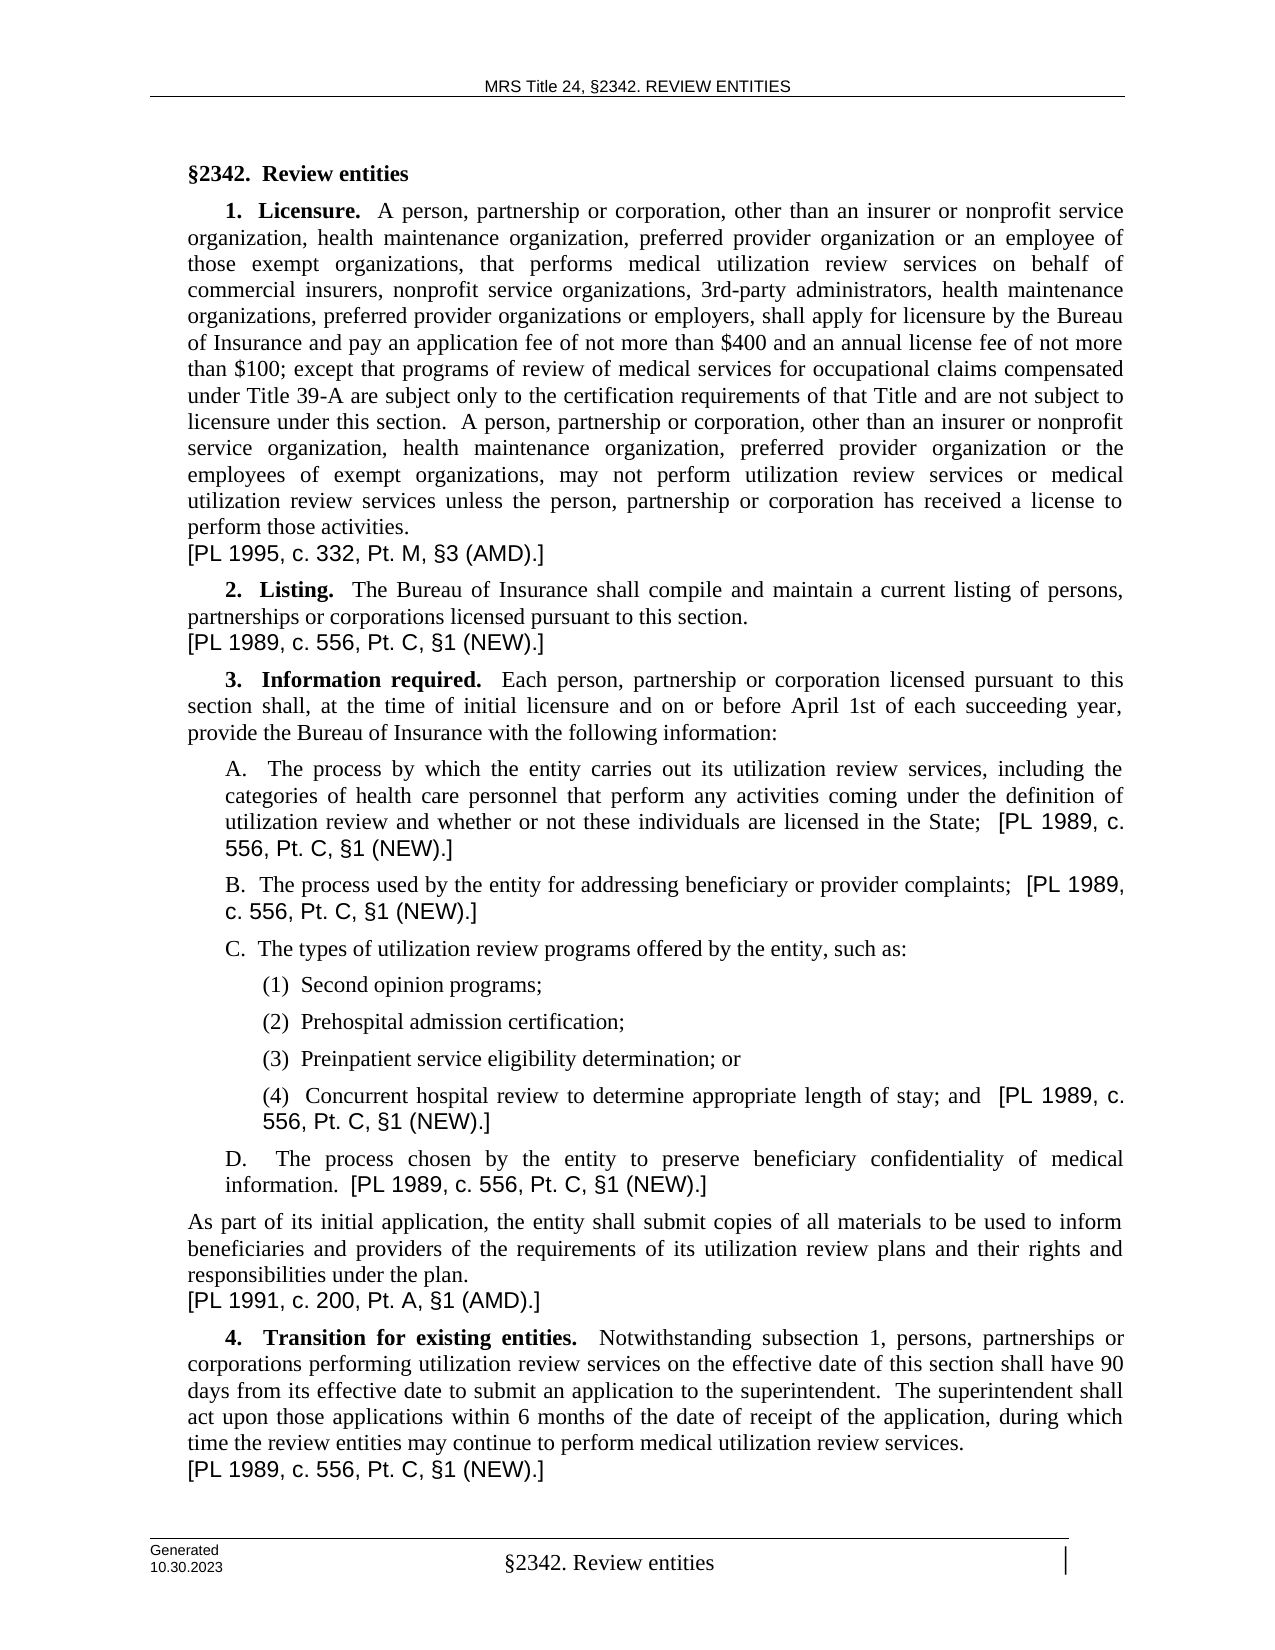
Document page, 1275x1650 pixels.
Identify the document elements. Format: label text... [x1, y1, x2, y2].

text As part of its initial application, the entity shall submit copies of all materials to be used to inform beneficiaries and providers of the requirements of its utilization review plans and their rights and responsibilities under the plan. [187, 1208, 1125, 1287]
text (1) Second opinion programs; [262, 971, 1125, 998]
text 1. Licensure. A person, partnership or corporation, other than an insurer or nonprofit service organization, health maintenance organization, preferred provider organization or an employee of those exempt organizations, that performs medical utilization review services on behalf of commercial insurers, nonprofit service organizations, 3rd-party administrators, health maintenance organizations, preferred provider organizations or employers, shall apply for licensure by the Bureau of Insurance and pay an application fee of not more than $400 and an annual license fee of not more than $100; except that programs of review of medical services for occupational claims compensated under Title 39‑A are subject only to the certification requirements of that Title and are not subject to licensure under this section. A person, partnership or corporation, other than an insurer or nonprofit service organization, health maintenance organization, preferred provider organization or the employees of exempt organizations, may not perform utilization review services or medical utilization review services unless the person, partnership or corporation has received a license to perform those activities. [187, 197, 1125, 540]
text D. The process chosen by the entity to preserve beneficiary confidentiality of medical information. [PL 1989, c. 556, Pt. C, §1 (NEW).] [225, 1145, 1125, 1198]
text §2342. Review entities [187, 160, 1125, 187]
text [PL 1989, c. 556, Pt. C, §1 (NEW).] [187, 629, 1125, 656]
text 2. Listing. The Bureau of Insurance shall compile and maintain a current listing of persons, partnerships or corporations licensed pursuant to this section. [187, 577, 1125, 629]
text [PL 1995, c. 332, Pt. M, §3 (AMD).] [187, 540, 1125, 566]
text C. The types of utilization review programs offered by the entity, such as: [225, 935, 1125, 961]
text 3. Information required. Each person, partnership or corporation licensed pursuant to this section shall, at the time of initial licensure and on or before April 1st of each succeeding year, provide the Bureau of Insurance with the following information: [187, 666, 1125, 745]
text (4) Concurrent hospital review to determine appropriate length of stay; and [PL 1989, c. 556, Pt. C, §1 (NEW).] [262, 1082, 1125, 1134]
text B. The process used by the entity for addressing beneficiary or provider complaints; [PL 1989, c. 556, Pt. C, §1 (NEW).] [225, 871, 1125, 924]
text (3) Preinpatient service eligibility determination; or [262, 1045, 1125, 1071]
text A. The process by which the entity carries out its utilization review services, including the categories of health care personnel that perform any activities coming under the definition of utilization review and whether or not these individuals are licensed in the State; [PL 1989, c. 556, Pt. C, §1 (NEW).] [225, 756, 1125, 861]
text 4. Transition for existing entities. Notwithstanding subsection 1, persons, partnerships or corporations performing utilization review services on the effective date of this section shall have 90 days from its effective date to submit an application to the superintendent. The superintendent shall act upon those applications within 6 months of the date of receipt of the application, during which time the review entities may continue to perform medical utilization review services. [187, 1324, 1125, 1456]
text [PL 1989, c. 556, Pt. C, §1 (NEW).] [187, 1456, 1125, 1482]
text [PL 1991, c. 200, Pt. A, §1 (AMD).] [187, 1287, 1125, 1314]
text (2) Prehospital admission certification; [262, 1008, 1125, 1034]
